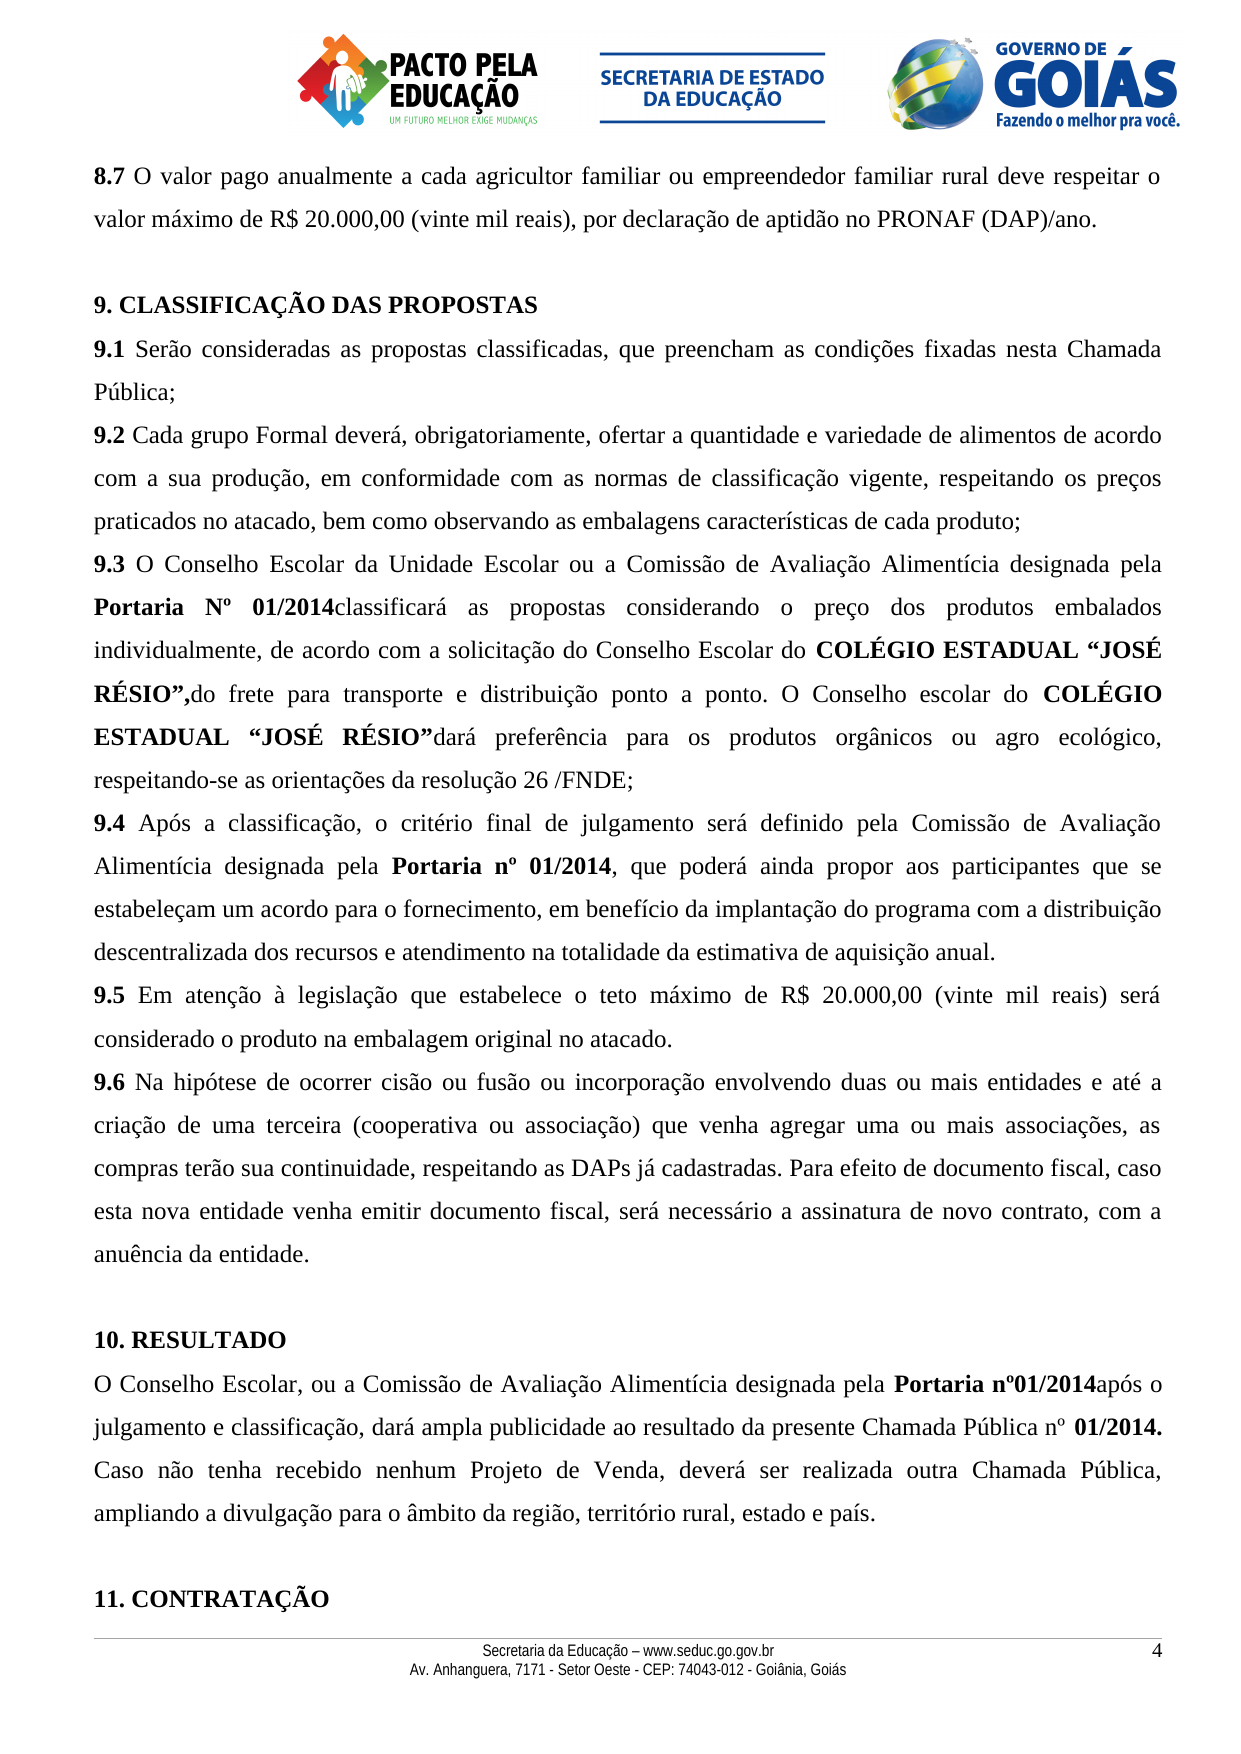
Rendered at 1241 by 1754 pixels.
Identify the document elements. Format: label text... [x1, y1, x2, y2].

text 9. CLASSIFICAÇÃO DAS PROPOSTAS [94, 291, 1162, 319]
text 9.1 Serão consideradas as propostas classificadas, que preencham as condições fixadas nesta Chamada Pública; [94, 334, 1162, 406]
text 10. RESULTADO [94, 1326, 1162, 1354]
text 9.6 Na hipótese de ocorrer cisão ou fusão ou incorporação envolvendo duas ou mais entidades e até a criação de uma terceira (cooperativa ou associação) que venha agregar uma ou mais associações, as compras terão sua continuidade, respeitando as DAPs já cadastradas. Para efeito de documento fiscal, caso esta nova entidade venha emitir documento fiscal, será necessário a assinatura de novo contrato, com a anuência da entidade. [94, 1067, 1162, 1268]
text 11. CONTRATAÇÃO [94, 1584, 1162, 1613]
text 9.5 Em atenção à legislação que estabelece o teto máximo de R$ 20.000,00 (vinte mil reais) será considerado o produto na embalagem original no atacado. [94, 981, 1162, 1052]
text 8.7 O valor pago anualmente a cada agricultor familiar ou empreendedor familiar rural deve respeitar o valor máximo de R$ 20.000,00 (vinte mil reais), por declaração de aptidão no PRONAF (DAP)/ano. [94, 161, 1162, 233]
text 9.2 Cada grupo Formal deverá, obrigatoriamente, ofertar a quantidade e variedade de alimentos de acordo com a sua produção, em conformidade com as normas de classificação vigente, respeitando os preços praticados no atacado, bem como observando as embalagens características de cada produto; [94, 420, 1162, 535]
text 9.4 Após a classificação, o critério final de julgamento será definido pela Comissão de Avaliação Alimentícia designada pela Portaria nº 01/2014, que poderá ainda propor aos participantes que se estabeleçam um acordo para o fornecimento, em benefício da implantação do programa com a distribuição descentralizada dos recursos e atendimento na totalidade da estimativa de aquisição anual. [94, 808, 1162, 966]
text 9.3 O Conselho Escolar da Unidade Escolar ou a Comissão de Avaliação Alimentícia designada pela Portaria Nº 01/2014classificará as propostas considerando o preço dos produtos embalados individualmente, de acordo com a solicitação do Conselho Escolar do COLÉGIO ESTADUAL “JOSÉ RÉSIO”,do frete para transporte e distribuição ponto a ponto. O Conselho escolar do COLÉGIO ESTADUAL “JOSÉ RÉSIO”dará preferência para os produtos orgânicos ou agro ecológico, respeitando-se as orientações da resolução 26 /FNDE; [94, 549, 1162, 794]
picture [288, 29, 1187, 139]
text O Conselho Escolar, ou a Comissão de Avaliação Alimentícia designada pela Portaria nº01/2014após o julgamento e classificação, dará ampla publicidade ao resultado da presente Chamada Pública nº 01/2014. Caso não tenha recebido nenhum Projeto de Venda, deverá ser realizada outra Chamada Pública, ampliando a divulgação para o âmbito da região, território rural, estado e país. [94, 1369, 1162, 1527]
